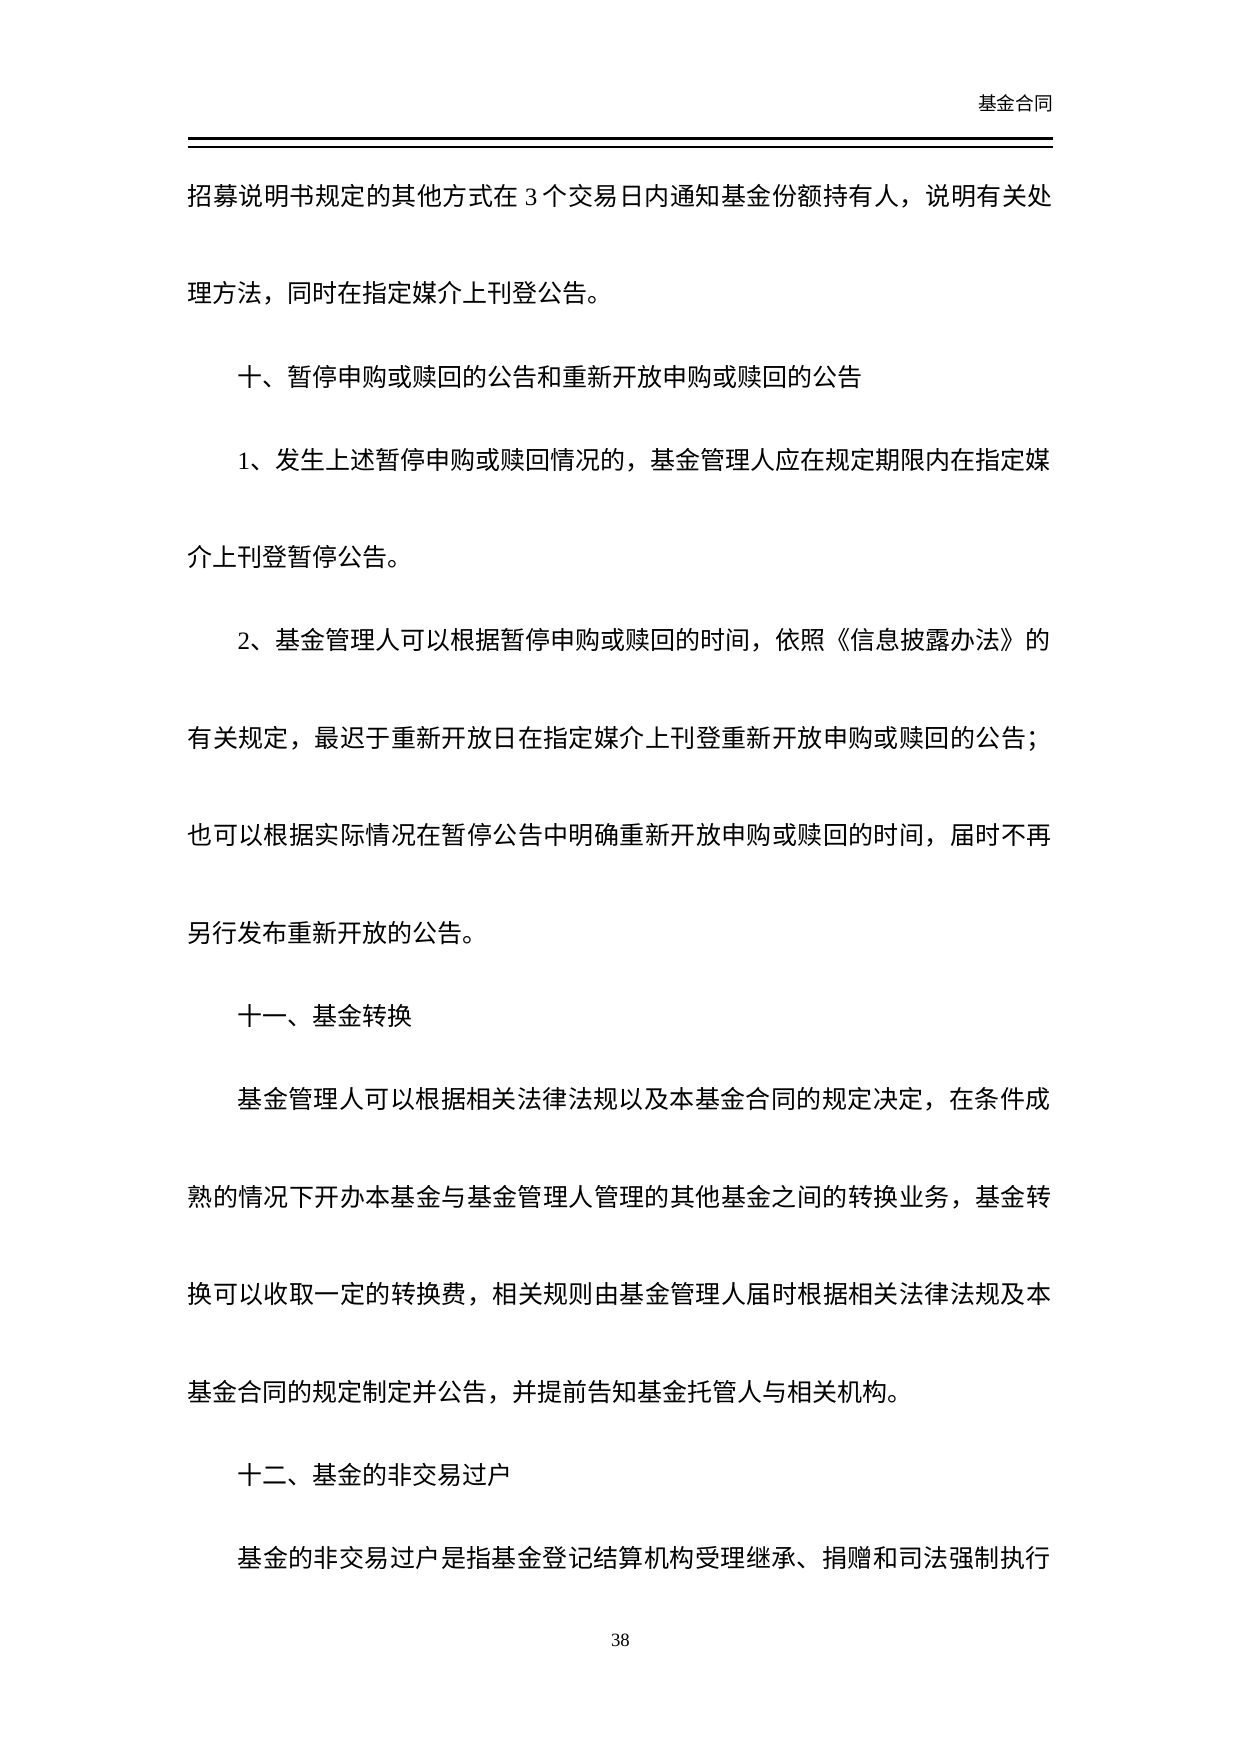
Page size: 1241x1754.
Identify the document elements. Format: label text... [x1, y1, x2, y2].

text 基金管理人可以根据相关法律法规以及本基金合同的规定决定，在条件成熟的情况下开办本基金与基金管理人管理的其他基金之间的转换业务，基金转换可以收取一定的转换费，相关规则由基金管理人届时根据相关法律法规及本基金合同的规定制定并公告，并提前告知基金托管人与相关机构。 [187, 1065, 1053, 1423]
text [187, 1524, 1053, 1589]
text 十一、基金转换 [187, 982, 1053, 1047]
text 1、发生上述暂停申购或赎回情况的，基金管理人应在规定期限内在指定媒介上刊登暂停公告。 [187, 426, 1053, 588]
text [187, 162, 1053, 324]
text 2、基金管理人可以根据暂停申购或赎回的时间，依照《信息披露办法》的有关规定，最迟于重新开放日在指定媒介上刊登重新开放申购或赎回的公告；也可以根据实际情况在暂停公告中明确重新开放申购或赎回的时间，届时不再另行发布重新开放的公告。 [187, 606, 1053, 964]
text 十、暂停申购或赎回的公告和重新开放申购或赎回的公告 [187, 343, 1053, 408]
text 十二、基金的非交易过户 [187, 1441, 1053, 1506]
